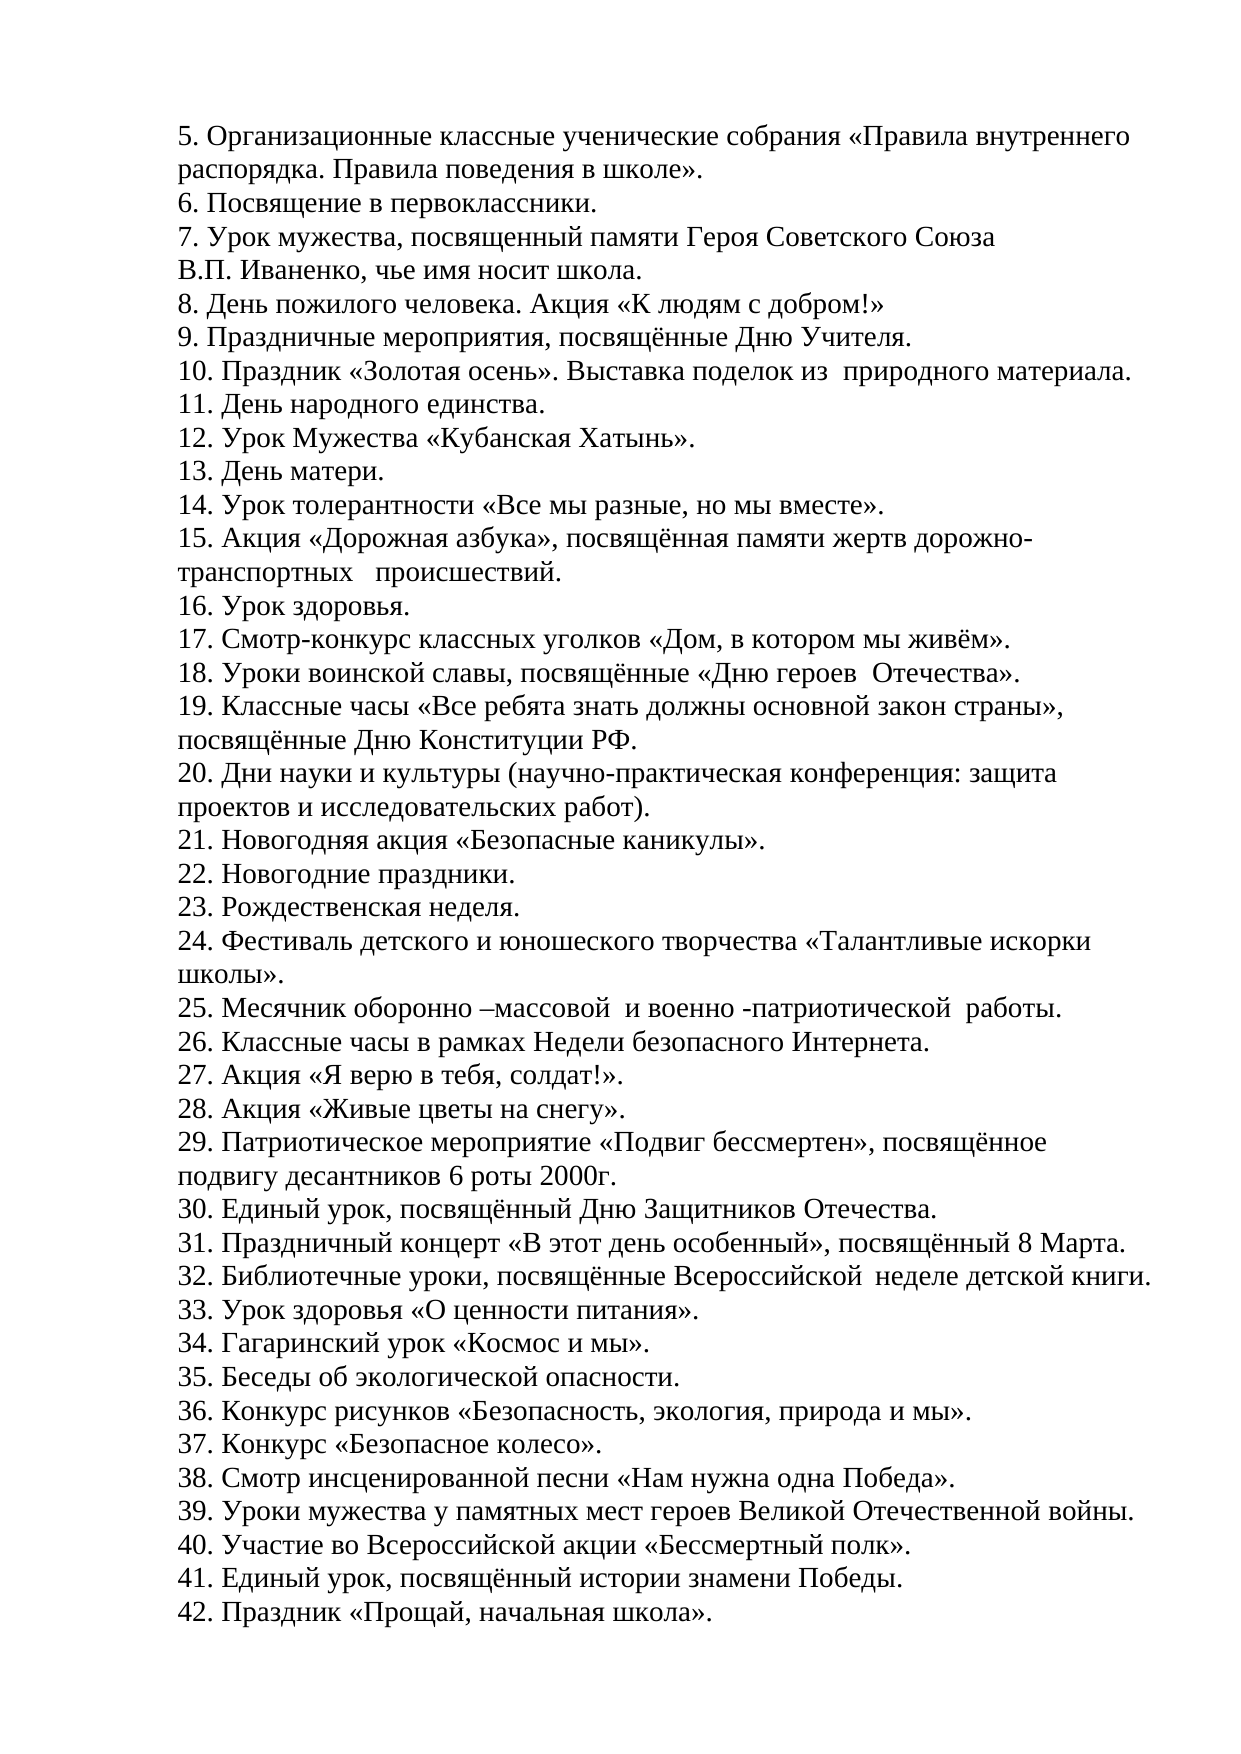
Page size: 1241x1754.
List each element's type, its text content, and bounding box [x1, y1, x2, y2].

text 26. Классные часы в рамках Недели безопасного Интернета. [177, 1024, 1152, 1057]
text 33. Урок здоровья «О ценности питания». [177, 1292, 1152, 1326]
text 39. Уроки мужества у памятных мест героев Великой Отечественной войны. [177, 1493, 1152, 1527]
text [177, 118, 1152, 286]
text 28. Акция «Живые цветы на снегу». [177, 1091, 1152, 1124]
text 19. Классные часы «Все ребята знать должны основной закон страны», посвящённые Дню Конституции РФ. [177, 688, 1152, 755]
text 40. Участие во Всероссийской акции «Бессмертный полк». [177, 1527, 1152, 1560]
text 30. Единый урок, посвящённый Дню Защитников Отечества. [177, 1191, 1152, 1225]
text 10. Праздник «Золотая осень». Выставка поделок из природного материала. [177, 353, 1152, 386]
text 17. Смотр-конкурс классных уголков «Дом, в котором мы живём». [177, 621, 1152, 655]
text 27. Акция «Я верю в тебя, солдат!». [177, 1057, 1152, 1091]
text 42. Праздник «Прощай, начальная школа». [177, 1594, 1152, 1627]
text 24. Фестиваль детского и юношеского творчества «Талантливые искорки школы». [177, 923, 1152, 990]
text 9. Праздничные мероприятия, посвящённые Дню Учителя. [177, 319, 1152, 353]
text 8. День пожилого человека. Акция «К людям с добром!» [177, 286, 1152, 319]
text 38. Смотр инсценированной песни «Нам нужна одна Победа». [177, 1460, 1152, 1493]
text 11. День народного единства. [177, 386, 1152, 420]
text 22. Новогодние праздники. [177, 856, 1152, 889]
text 34. Гагаринский урок «Космос и мы». [177, 1326, 1152, 1359]
text 21. Новогодняя акция «Безопасные каникулы». [177, 822, 1152, 856]
text 37. Конкурс «Безопасное колесо». [177, 1426, 1152, 1460]
text 32. Библиотечные уроки, посвящённые Всероссийской неделе детской книги. [177, 1258, 1152, 1292]
text 14. Урок толерантности «Все мы разные, но мы вместе». [177, 487, 1152, 521]
text 12. Урок Мужества «Кубанская Хатынь». [177, 420, 1152, 453]
text 29. Патриотическое мероприятие «Подвиг бессмертен», посвящённое подвигу десантников 6 роты 2000г. [177, 1124, 1152, 1191]
text 13. День матери. [177, 453, 1152, 487]
text 20. Дни науки и культуры (научно-практическая конференция: защита проектов и исследовательских работ). [177, 755, 1152, 822]
text 23. Рождественская неделя. [177, 889, 1152, 923]
text 18. Уроки воинской славы, посвящённые «Дню героев Отечества». [177, 655, 1152, 688]
text 25. Месячник оборонно –массовой и военно -патриотической работы. [177, 990, 1152, 1024]
text 15. Акция «Дорожная азбука», посвящённая памяти жертв дорожно-транспортных происшествий. [177, 521, 1152, 588]
text 41. Единый урок, посвящённый истории знамени Победы. [177, 1560, 1152, 1594]
text 31. Праздничный концерт «В этот день особенный», посвящённый 8 Марта. [177, 1225, 1152, 1258]
text 16. Урок здоровья. [177, 588, 1152, 621]
text 35. Беседы об экологической опасности. [177, 1359, 1152, 1393]
text 36. Конкурс рисунков «Безопасность, экология, природа и мы». [177, 1393, 1152, 1426]
